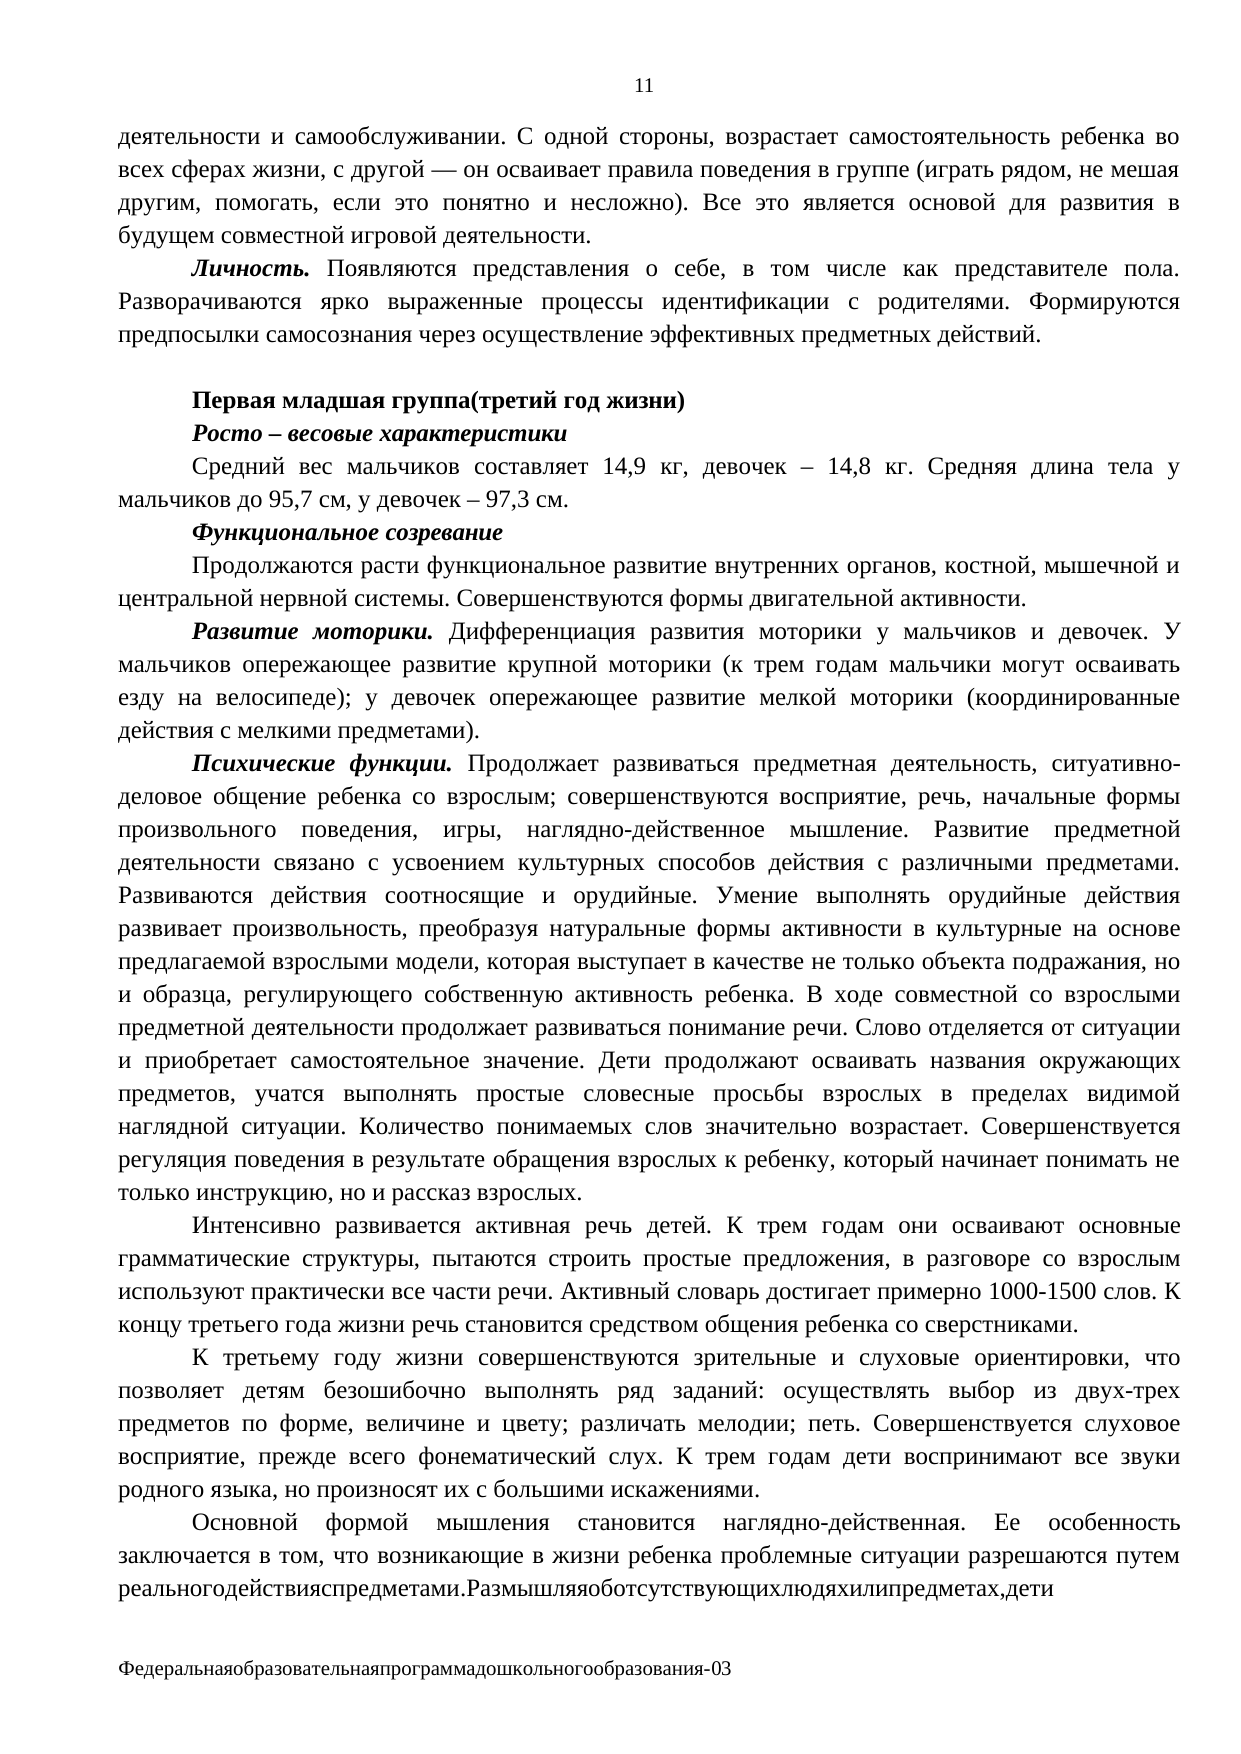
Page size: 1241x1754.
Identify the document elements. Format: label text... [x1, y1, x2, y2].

text Первая младшая группа(третий год жизни) [192, 386, 1207, 414]
text Интенсивно развивается активная речь детей. К трем годам они осваивают основные грамматические структуры, пытаются строить простые предложения, в разговоре со взрослым используют практически все части речи. Активный словарь достигает примерно 1000-1500 слов. К концу третьего года жизни речь становится средством общения ребенка со сверстниками. [118, 1210, 1182, 1338]
text Функциональное созревание [192, 517, 1207, 546]
text деятельности и самообслуживании. С одной стороны, возрастает самостоятельность ребенка во всех сферах жизни, с другой — он осваивает правила поведения в группе (играть рядом, не мешая другим, помогать, если это понятно и несложно). Все это является основой для развития в будущем совместной игровой деятельности. [118, 121, 1181, 249]
text Средний вес мальчиков составляет 14,9 кг, девочек – 14,8 кг. Средняя длина тела у мальчиков до 95,7 см, у девочек – 97,3 см. [118, 451, 1181, 513]
text Росто – весовые характеристики [192, 418, 1207, 447]
text К третьему году жизни совершенствуются зрительные и слуховые ориентировки, что позволяет детям безошибочно выполнять ряд заданий: осуществлять выбор из двух-трех предметов по форме, величине и цвету; различать мелодии; петь. Совершенствуется слуховое восприятие, прежде всего фонематический слух. К трем годам дети воспринимают все звуки родного языка, но произносят их с большими искажениями. [118, 1342, 1181, 1503]
text Продолжаются расти функциональное развитие внутренних органов, костной, мышечной и центральной нервной системы. Совершенствуются формы двигательной активности. [118, 550, 1181, 611]
text Развитие моторики. Дифференциация развития моторики у мальчиков и девочек. У мальчиков опережающее развитие крупной моторики (к трем годам мальчики могут осваивать езду на велосипеде); у девочек опережающее развитие мелкой моторики (координированные действия с мелкими предметами). [118, 616, 1181, 744]
text Психические функции. Продолжает развиваться предметная деятельность, ситуативно- деловое общение ребенка со взрослым; совершенствуются восприятие, речь, начальные формы произвольного поведения, игры, наглядно-действенное мышление. Развитие предметной деятельности связано с усвоением культурных способов действия с различными предметами. Развиваются действия соотносящие и орудийные. Умение выполнять орудийные действия развивает произвольность, преобразуя натуральные формы активности в культурные на основе предлагаемой взрослыми модели, которая выступает в качестве не только объекта подражания, но и образца, регулирующего собственную активность ребенка. В ходе совместной со взрослыми предметной деятельности продолжает развиваться понимание речи. Слово отделяется от ситуации и приобретает самостоятельное значение. Дети продолжают осваивать названия окружающих предметов, учатся выполнять простые словесные просьбы взрослых в пределах видимой наглядной ситуации. Количество понимаемых слов значительно возрастает. Совершенствуется регуляция поведения в результате обращения взрослых к ребенку, который начинает понимать не только инструкцию, но и рассказ взрослых. [118, 748, 1181, 1206]
text Основной формой мышления становится наглядно-действенная. Ее особенность заключается в том, что возникающие в жизни ребенка проблемные ситуации разрешаются путем реальногодействияспредметами.Размышляяоботсутствующихлюдяхилипредметах,дети [118, 1507, 1181, 1602]
text Личность. Появляются представления о себе, в том числе как представителе пола. Разворачиваются ярко выраженные процессы идентификации с родителями. Формируются предпосылки самосознания через осуществление эффективных предметных действий. [118, 253, 1181, 348]
